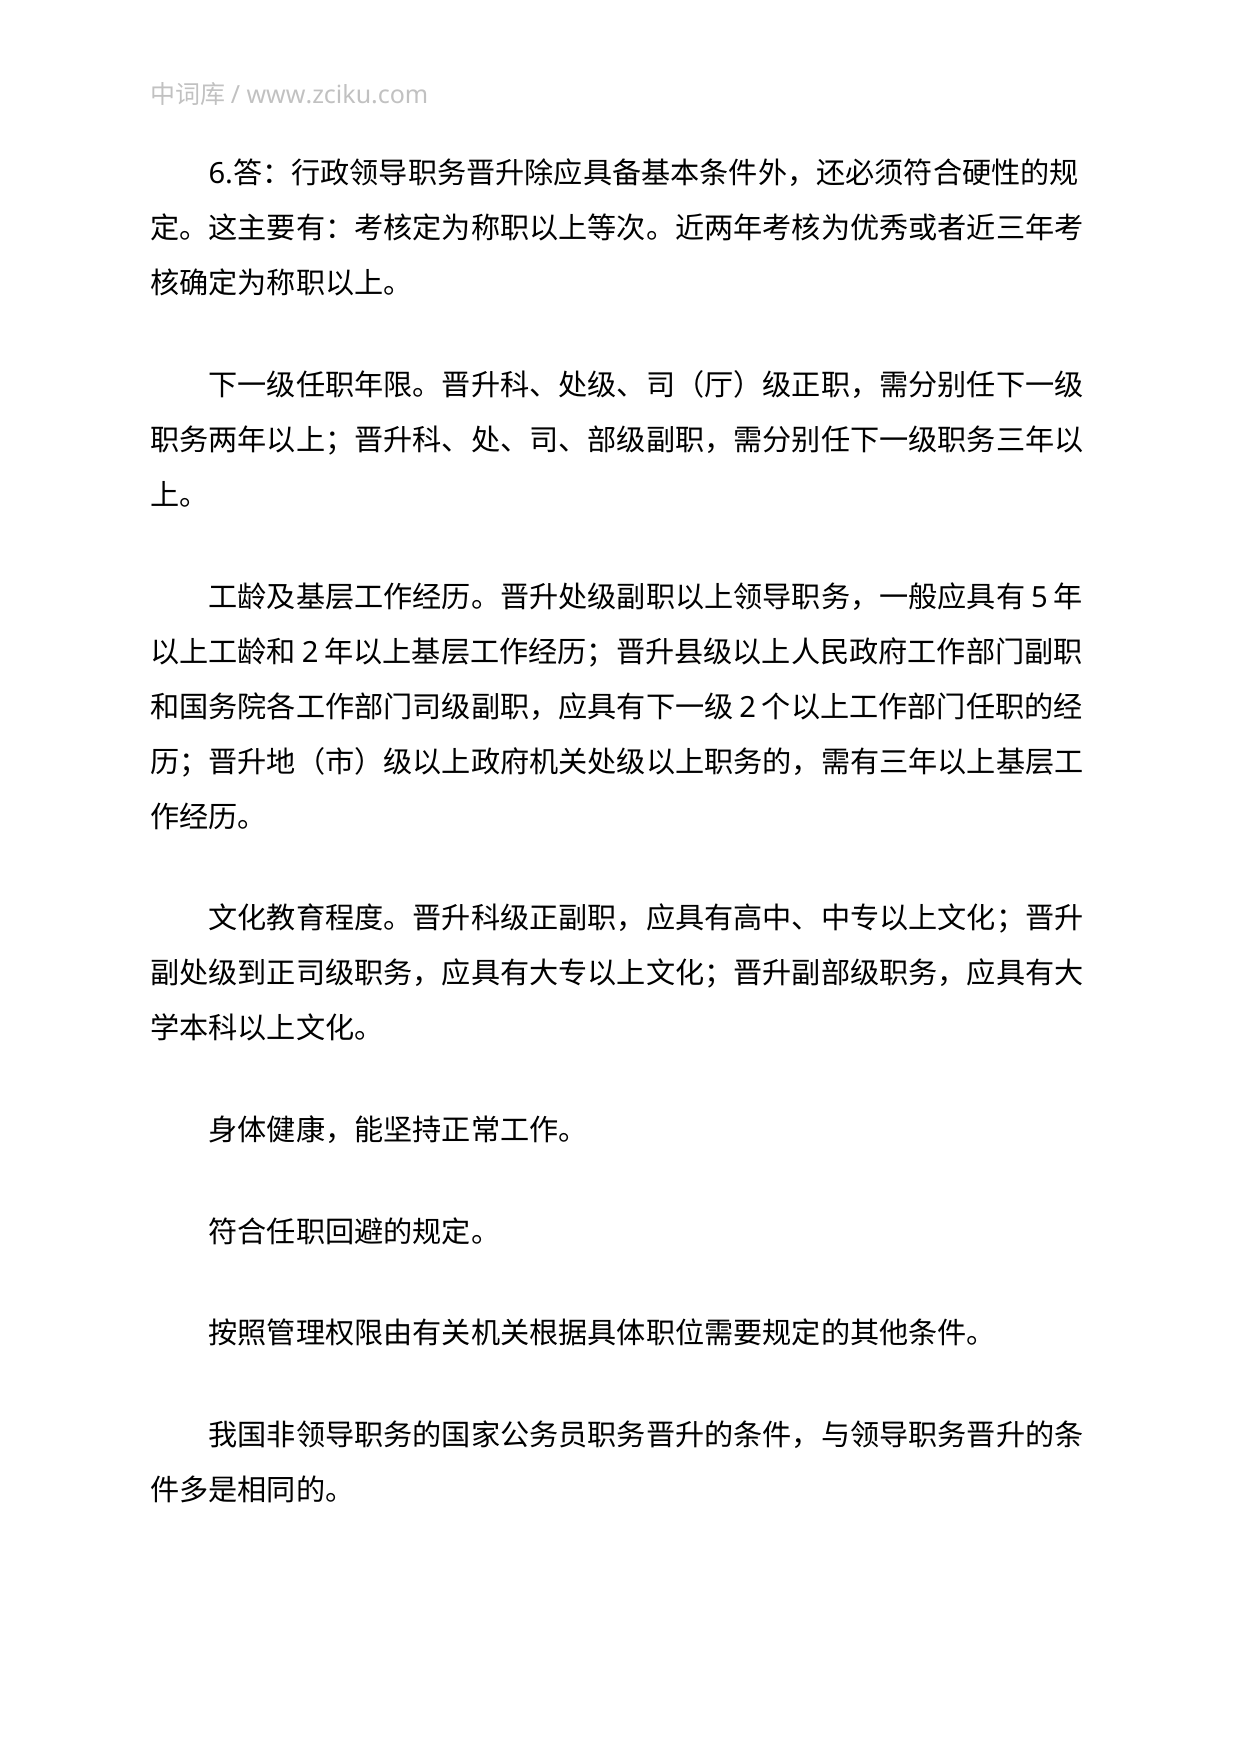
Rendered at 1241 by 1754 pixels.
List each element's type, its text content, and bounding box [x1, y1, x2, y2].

text 我国非领导职务的国家公务员职务晋升的条件，与领导职务晋升的条件多是相同的。 [150, 1412, 1090, 1509]
text 文化教育程度。晋升科级正副职，应具有高中、中专以上文化；晋升副处级到正司级职务，应具有大专以上文化；晋升副部级职务，应具有大学本科以上文化。 [150, 895, 1090, 1047]
text 6.答：行政领导职务晋升除应具备基本条件外，还必须符合硬性的规定。这主要有：考核定为称职以上等次。近两年考核为优秀或者近三年考核确定为称职以上。 [150, 150, 1090, 302]
text 身体健康，能坚持正常工作。 [150, 1106, 1090, 1149]
text 工龄及基层工作经历。晋升处级副职以上领导职务，一般应具有5年以上工龄和2年以上基层工作经历；晋升县级以上人民政府工作部门副职和国务院各工作部门司级副职，应具有下一级2个以上工作部门任职的经历；晋升地（市）级以上政府机关处级以上职务的，需有三年以上基层工作经历。 [150, 573, 1090, 835]
text 按照管理权限由有关机关根据具体职位需要规定的其他条件。 [150, 1310, 1090, 1352]
text 下一级任职年限。晋升科、处级、司（厅）级正职，需分别任下一级职务两年以上；晋升科、处、司、部级副职，需分别任下一级职务三年以上。 [150, 362, 1090, 514]
text 符合任职回避的规定。 [150, 1208, 1090, 1251]
